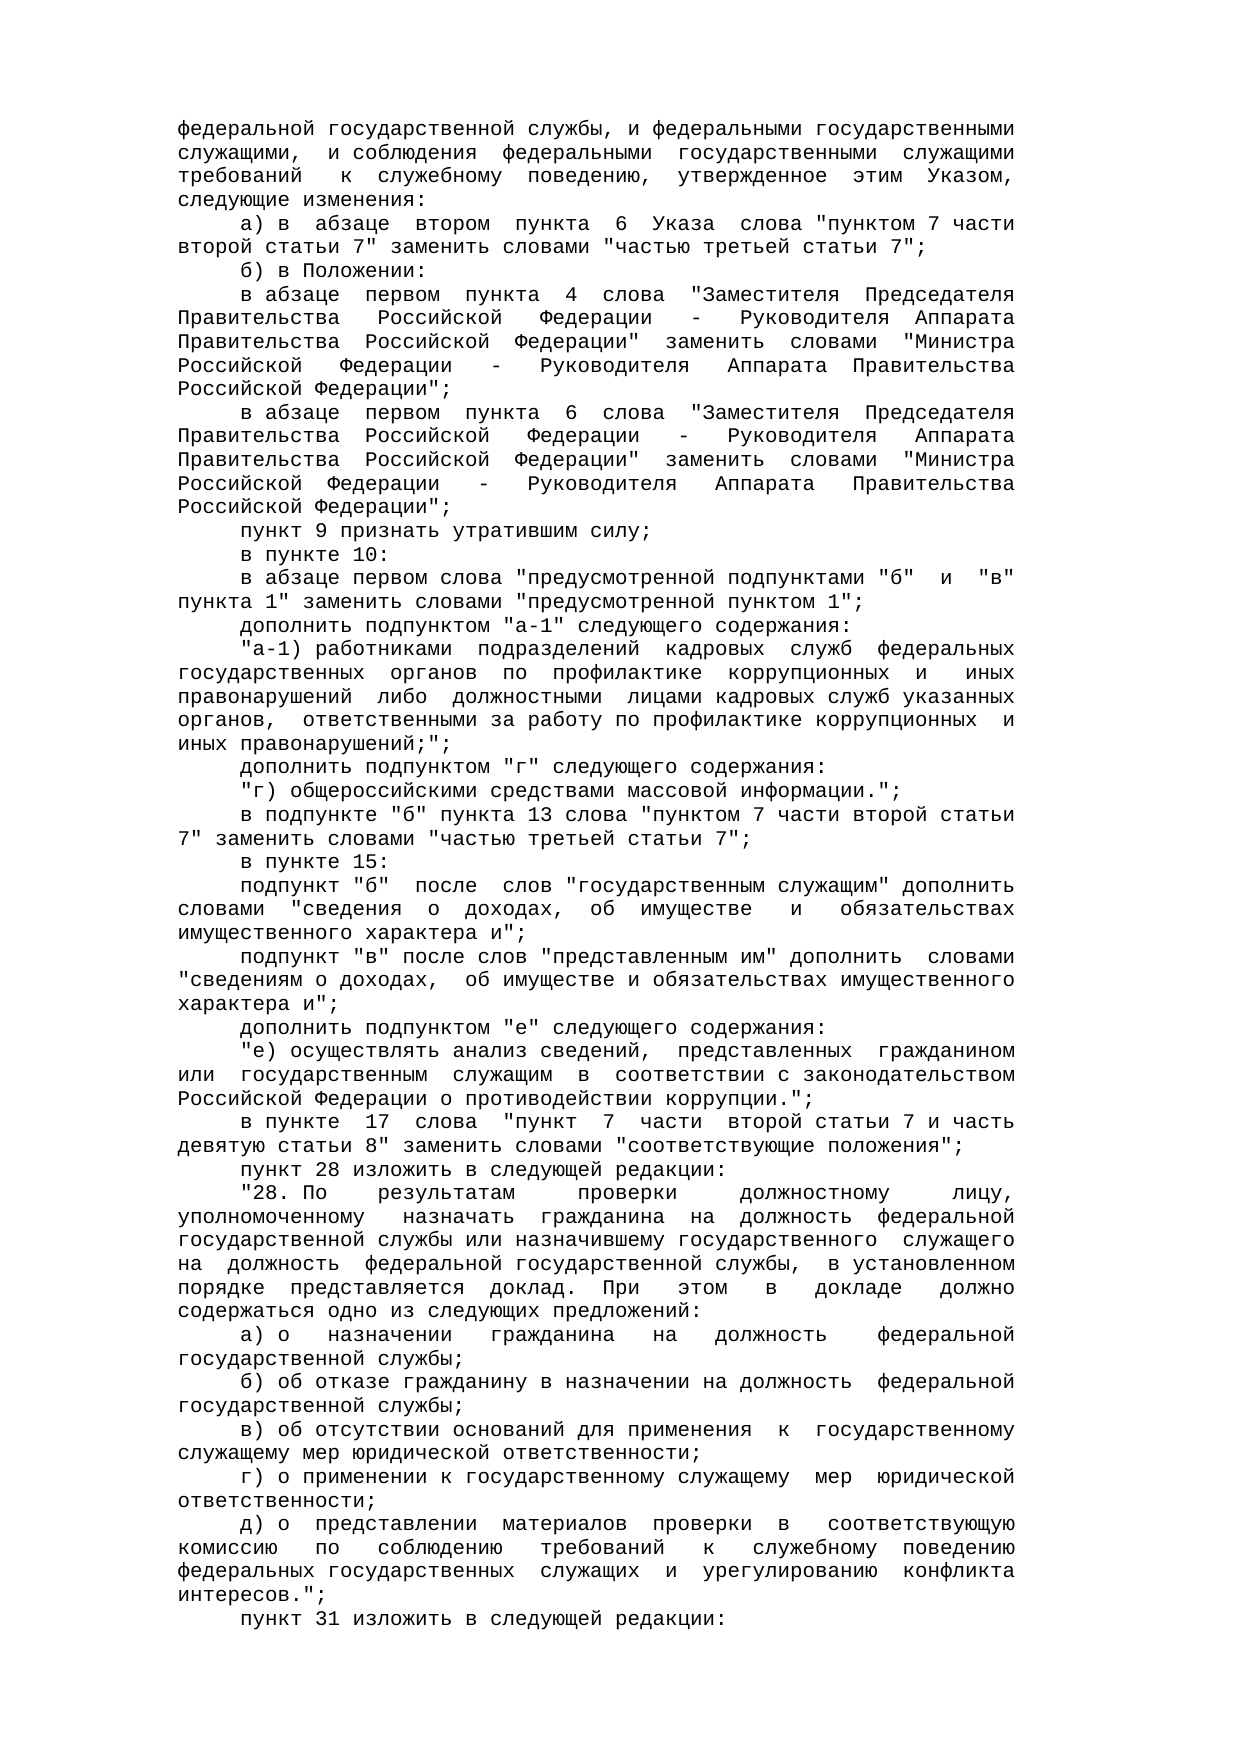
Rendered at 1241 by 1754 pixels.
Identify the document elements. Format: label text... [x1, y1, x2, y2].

text б) в Положении: [177, 260, 1152, 284]
text на должность федеральной государственной службы, в установленном [177, 1253, 1152, 1277]
text в) об отсутствии оснований для применения к государственному [177, 1419, 1152, 1442]
text пункт 28 изложить в следующей редакции: [177, 1158, 1152, 1182]
text девятую статьи 8" заменить словами "соответствующие положения"; [177, 1135, 1152, 1158]
text "е) осуществлять анализ сведений, представленных гражданином [177, 1040, 1152, 1064]
text "28. По результатам проверки должностному лицу, [177, 1182, 1152, 1206]
text государственных органов по профилактике коррупционных и иных [177, 662, 1152, 686]
text федеральной государственной службы, и федеральными государственными [177, 118, 1152, 142]
text в абзаце первом слова "предусмотренной подпунктами "б" и "в" [177, 567, 1152, 591]
text государственной службы; [177, 1395, 1152, 1419]
text правонарушений либо должностными лицами кадровых служб указанных [177, 686, 1152, 709]
text 7" заменить словами "частью третьей статьи 7"; [177, 827, 1152, 851]
text Правительства Российской Федерации - Руководителя Аппарата [177, 307, 1152, 331]
text служащему мер юридической ответственности; [177, 1442, 1152, 1466]
text в пункте 15: [177, 851, 1152, 875]
text подпункт "б" после слов "государственным служащим" дополнить [177, 875, 1152, 898]
text характера и"; [177, 993, 1152, 1017]
text а) о назначении гражданина на должность федеральной [177, 1324, 1152, 1348]
text иных правонарушений;"; [177, 733, 1152, 757]
text пункт 31 изложить в следующей редакции: [177, 1608, 1152, 1631]
text в пункте 10: [177, 544, 1152, 567]
text словами "сведения о доходах, об имуществе и обязательствах [177, 898, 1152, 922]
text в абзаце первом пункта 4 слова "Заместителя Председателя [177, 284, 1152, 307]
text органов, ответственными за работу по профилактике коррупционных и [177, 709, 1152, 733]
text д) о представлении материалов проверки в соответствующую [177, 1513, 1152, 1537]
text порядке представляется доклад. При этом в докладе должно [177, 1277, 1152, 1300]
text "а-1) работниками подразделений кадровых служб федеральных [177, 638, 1152, 662]
text "г) общероссийскими средствами массовой информации."; [177, 780, 1152, 804]
text Российской Федерации - Руководителя Аппарата Правительства [177, 473, 1152, 496]
text б) об отказе гражданину в назначении на должность федеральной [177, 1371, 1152, 1395]
text дополнить подпунктом "а-1" следующего содержания: [177, 615, 1152, 638]
text подпункт "в" после слов "представленным им" дополнить словами [177, 946, 1152, 969]
text уполномоченному назначать гражданина на должность федеральной [177, 1206, 1152, 1229]
text в абзаце первом пункта 6 слова "Заместителя Председателя [177, 402, 1152, 426]
text Российской Федерации"; [177, 378, 1152, 402]
text дополнить подпунктом "е" следующего содержания: [177, 1017, 1152, 1040]
text Российской Федерации"; [177, 496, 1152, 520]
text Правительства Российской Федерации" заменить словами "Министра [177, 331, 1152, 354]
text ответственности; [177, 1489, 1152, 1513]
text имущественного характера и"; [177, 922, 1152, 946]
text служащими, и соблюдения федеральными государственными служащими [177, 142, 1152, 165]
text Правительства Российской Федерации - Руководителя Аппарата [177, 426, 1152, 449]
text государственной службы; [177, 1348, 1152, 1371]
text Российской Федерации - Руководителя Аппарата Правительства [177, 354, 1152, 378]
text в подпункте "б" пункта 13 слова "пунктом 7 части второй статьи [177, 804, 1152, 827]
text дополнить подпунктом "г" следующего содержания: [177, 757, 1152, 780]
text федеральных государственных служащих и урегулированию конфликта [177, 1561, 1152, 1584]
text пункт 9 признать утратившим силу; [177, 520, 1152, 544]
text Российской Федерации о противодействии коррупции."; [177, 1088, 1152, 1111]
text следующие изменения: [177, 189, 1152, 213]
text интересов."; [177, 1584, 1152, 1608]
text государственной службы или назначившему государственного служащего [177, 1229, 1152, 1253]
text а) в абзаце втором пункта 6 Указа слова "пунктом 7 части [177, 213, 1152, 236]
text "сведениям о доходах, об имуществе и обязательствах имущественного [177, 969, 1152, 993]
text или государственным служащим в соответствии с законодательством [177, 1064, 1152, 1088]
text пункта 1" заменить словами "предусмотренной пунктом 1"; [177, 591, 1152, 615]
text комиссию по соблюдению требований к служебному поведению [177, 1537, 1152, 1561]
text требований к служебному поведению, утвержденное этим Указом, [177, 165, 1152, 189]
text содержаться одно из следующих предложений: [177, 1300, 1152, 1324]
text в пункте 17 слова "пункт 7 части второй статьи 7 и часть [177, 1111, 1152, 1135]
text второй статьи 7" заменить словами "частью третьей статьи 7"; [177, 236, 1152, 260]
text Правительства Российской Федерации" заменить словами "Министра [177, 449, 1152, 473]
text г) о применении к государственному служащему мер юридической [177, 1466, 1152, 1489]
